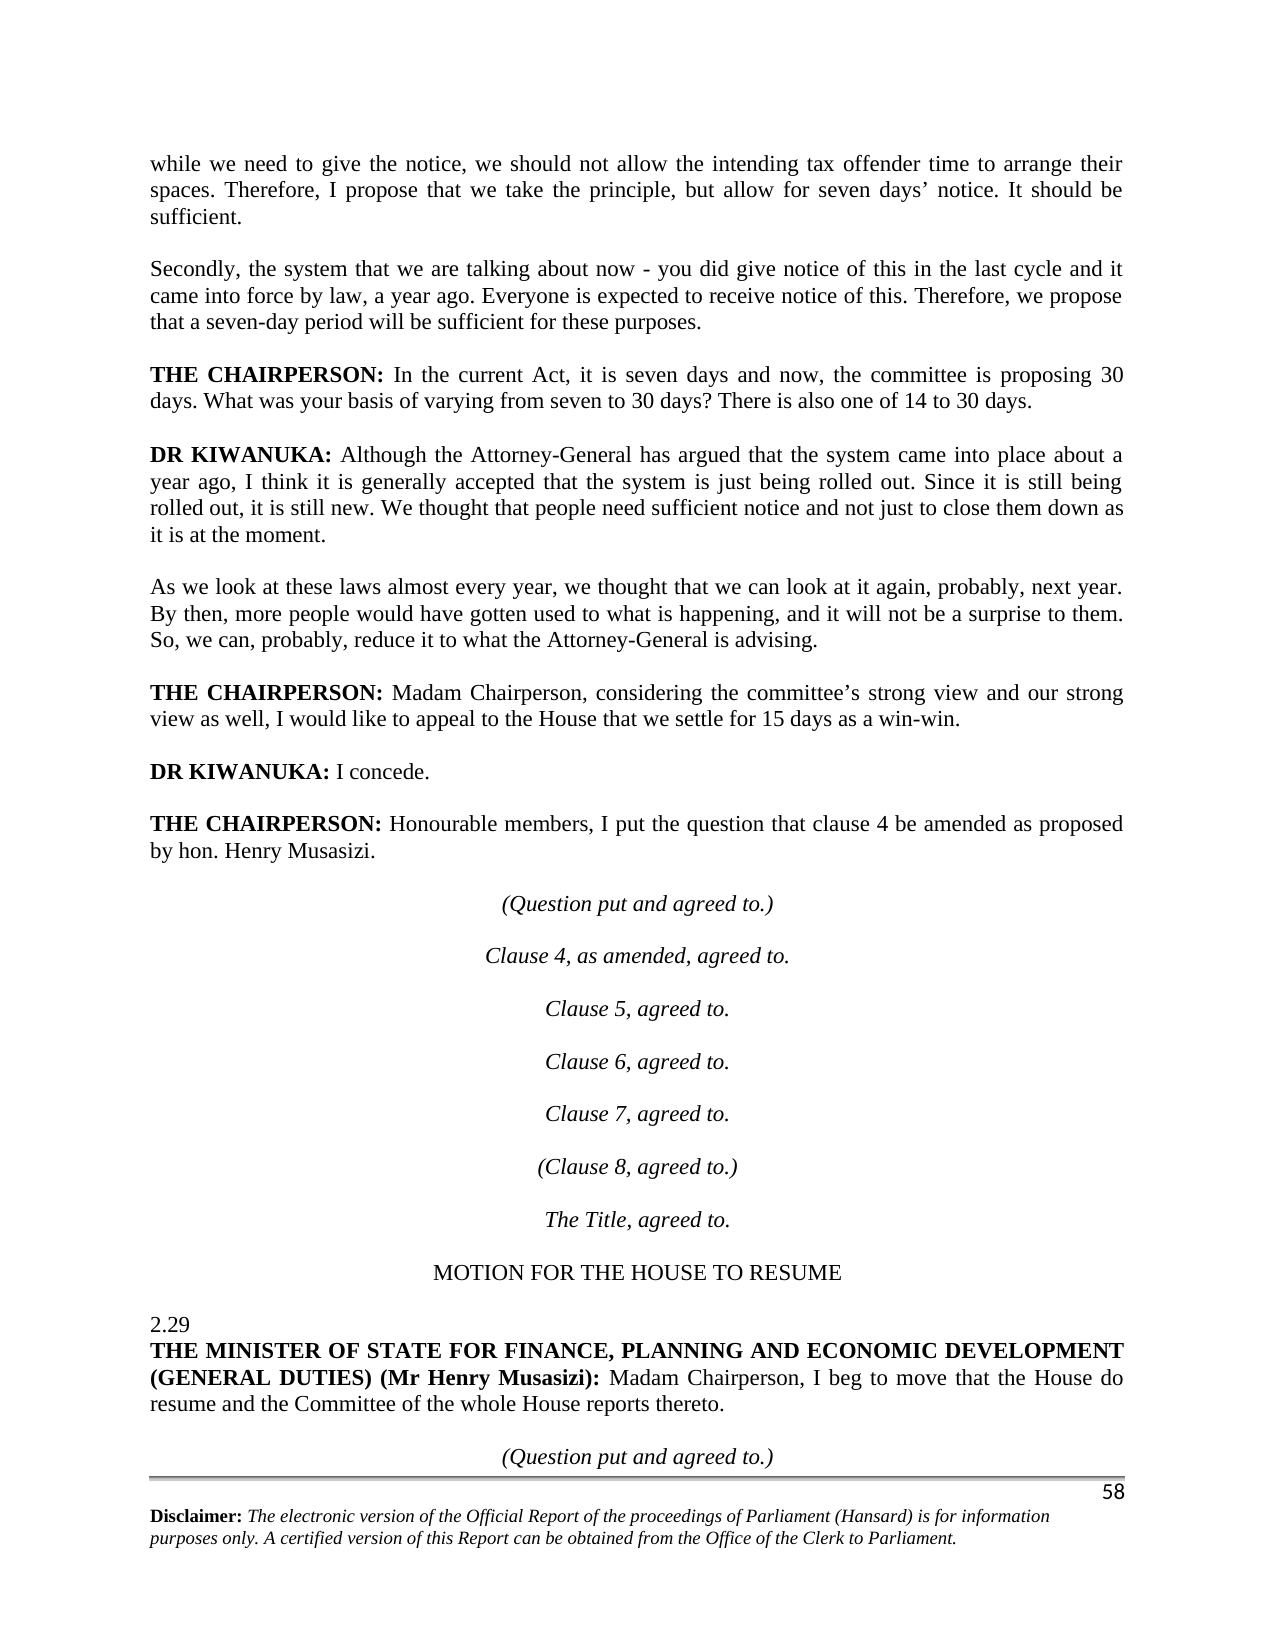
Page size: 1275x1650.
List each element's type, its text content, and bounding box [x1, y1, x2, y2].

text THE CHAIRPERSON: In the current Act, it is seven days and now, the committee is proposing 30 days. What was your basis of varying from seven to 30 days? There is also one of 14 to 30 days. [150, 361, 1125, 413]
text (Clause 8, agreed to.) [150, 1153, 1125, 1179]
text Clause 7, agreed to. [150, 1100, 1125, 1127]
text DR KIWANUKA: Although the Attorney-General has argued that the system came into place about a year ago, I think it is generally accepted that the system is just being rolled out. Since it is still being rolled out, it is still new. We thought that people need sufficient notice and not just to close them down as it is at the moment. [150, 442, 1125, 547]
text DR KIWANUKA: I concede. [150, 758, 1125, 784]
text As we look at these laws almost every year, we thought that we can look at it again, probably, next year. By then, more people would have gotten used to what is happening, and it will not be a surprise to them. So, we can, probably, reduce it to what the Attorney-General is advising. [150, 573, 1125, 652]
text (Question put and agreed to.) [150, 1443, 1125, 1469]
text (Question put and agreed to.) [150, 889, 1125, 916]
text THE MINISTER OF STATE FOR FINANCE, PLANNING AND ECONOMIC DEVELOPMENT (GENERAL DUTIES) (Mr Henry Musasizi): Madam Chairperson, I beg to move that the House do resume and the Committee of the whole House reports thereto. [150, 1338, 1125, 1417]
text The Title, agreed to. [150, 1206, 1125, 1232]
text 2.29 [150, 1311, 1125, 1338]
text THE CHAIRPERSON: Honourable members, I put the question that clause 4 be amended as proposed by hon. Henry Musasizi. [150, 811, 1125, 863]
text THE CHAIRPERSON: Madam Chairperson, considering the committee’s strong view and our strong view as well, I would like to appeal to the House that we settle for 15 days as a win-win. [150, 679, 1125, 731]
text Clause 6, agreed to. [150, 1048, 1125, 1074]
text MOTION FOR THE HOUSE TO RESUME [150, 1258, 1125, 1285]
text Clause 4, as amended, agreed to. [150, 942, 1125, 969]
text Clause 5, agreed to. [150, 995, 1125, 1021]
text Secondly, the system that we are talking about now - you did give notice of this in the last cycle and it came into force by law, a year ago. Everyone is expected to receive notice of this. Therefore, we propose that a seven-day period will be sufficient for these purposes. [150, 255, 1125, 334]
picture [149, 1476, 1125, 1481]
